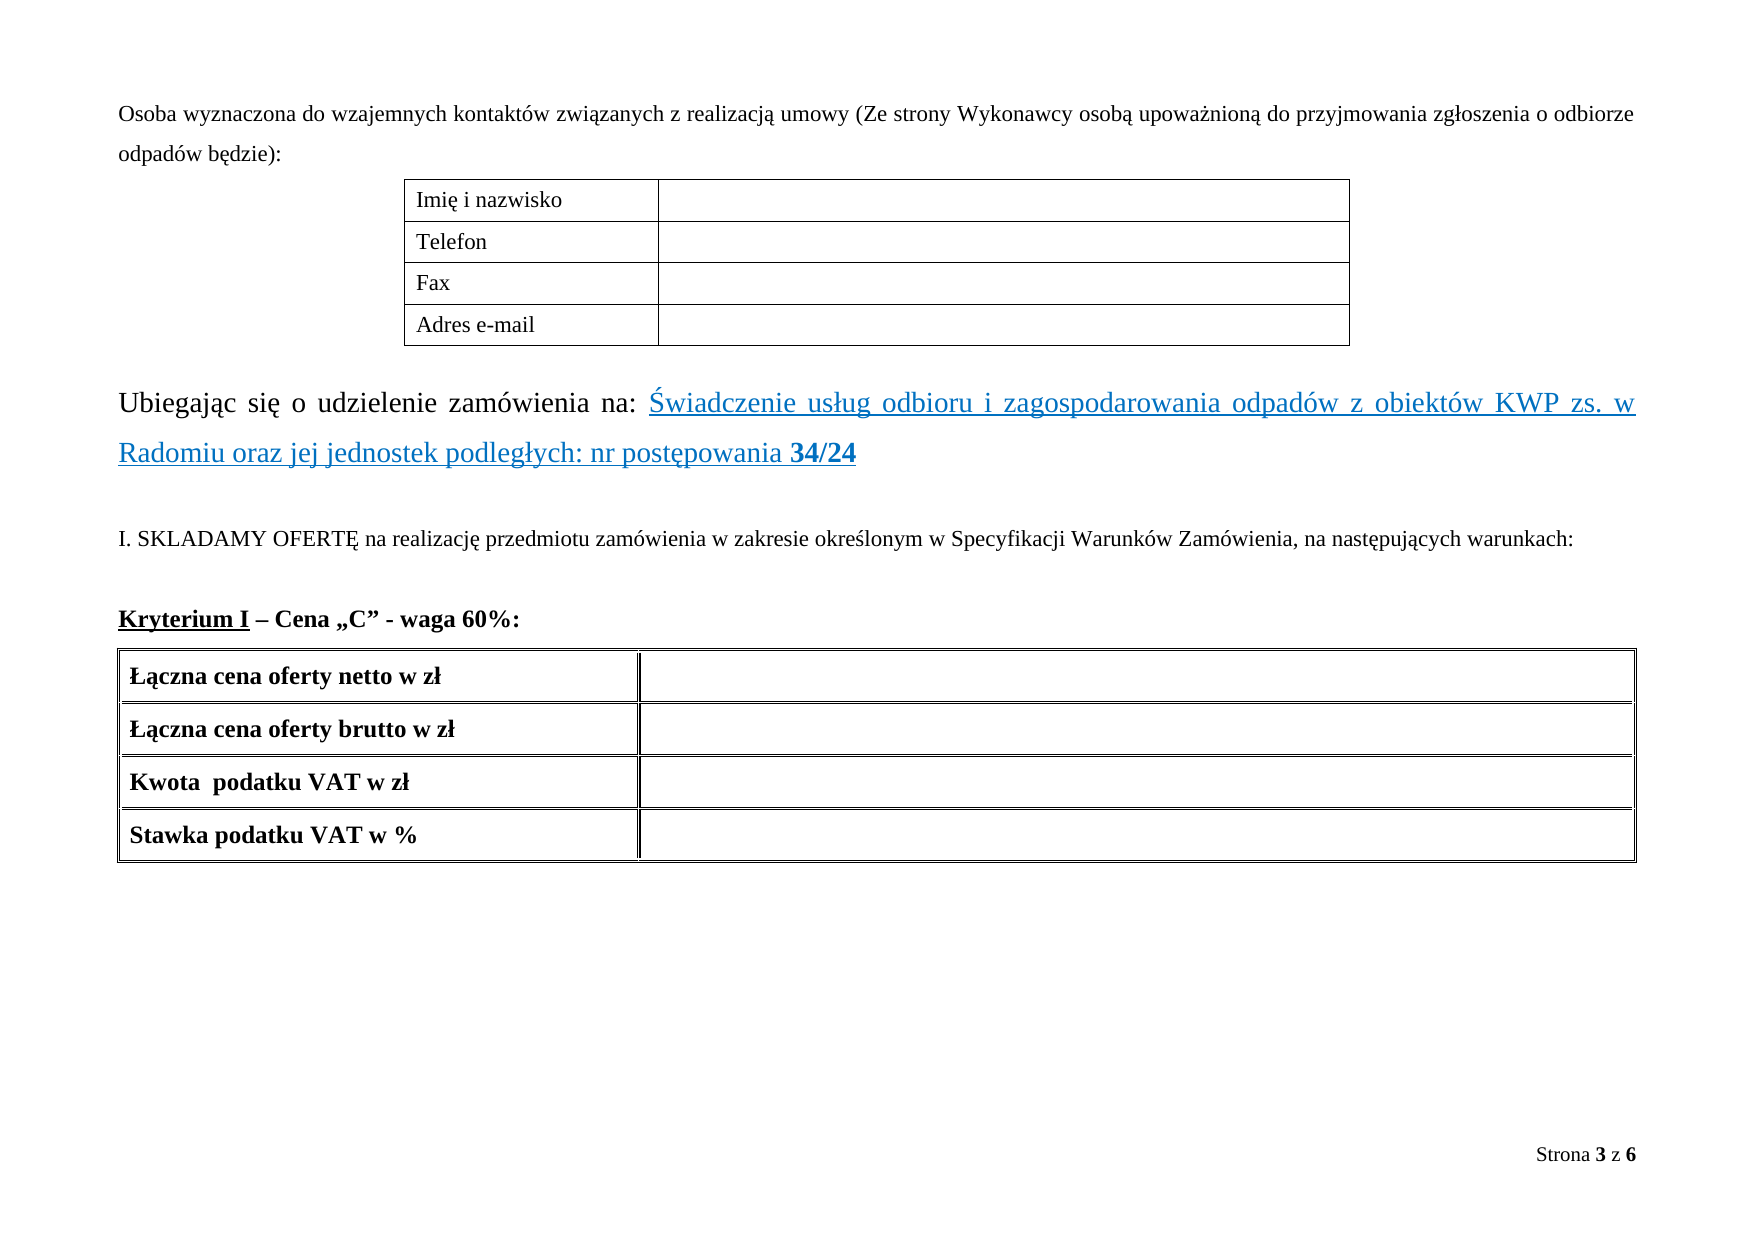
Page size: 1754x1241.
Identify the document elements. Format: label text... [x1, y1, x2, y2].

text Osoba wyznaczona do wzajemnych kontaktów związanych z realizacją umowy (Ze strony Wykonawcy osobą upoważnioną do przyjmowania zgłoszenia o odbiorze odpadów będzie): [118, 100, 1636, 166]
table_cell Łączna cena oferty brutto w zł [120, 701, 637, 754]
table_header [639, 651, 1634, 701]
table_cell [659, 263, 1349, 303]
text Kryterium I – Cena „C” - waga 60%: [118, 604, 1636, 633]
table_cell Adres e-mail [405, 305, 658, 345]
table_header [659, 180, 1349, 221]
table_cell Telefon [405, 222, 658, 262]
table_cell Stawka podatku VAT w % [120, 807, 639, 860]
table_cell [659, 222, 1349, 262]
table_cell [641, 754, 1634, 807]
list I. SKLADAMY OFERTĘ na realizację przedmiotu zamówienia w zakresie określonym w Specyfikacji Warunków Zamówienia, na następujących warunkach: [118, 525, 1636, 552]
table_cell [659, 305, 1349, 345]
table_cell [641, 701, 1634, 754]
table_cell Kwota podatku VAT w zł [120, 754, 637, 807]
table_header Łączna cena oferty netto w zł [120, 649, 639, 701]
table_header Imię i nazwisko [405, 180, 658, 221]
table_cell Fax [405, 263, 658, 303]
text Ubiegając się o udzielenie zamówienia na: Świadczenie usług odbioru i zagospodarowania odpadów z obiektów KWP zs. w Radomiu oraz jej jednostek podległych: nr postępowania 34/24 [118, 385, 1636, 469]
table_cell [639, 807, 1634, 860]
